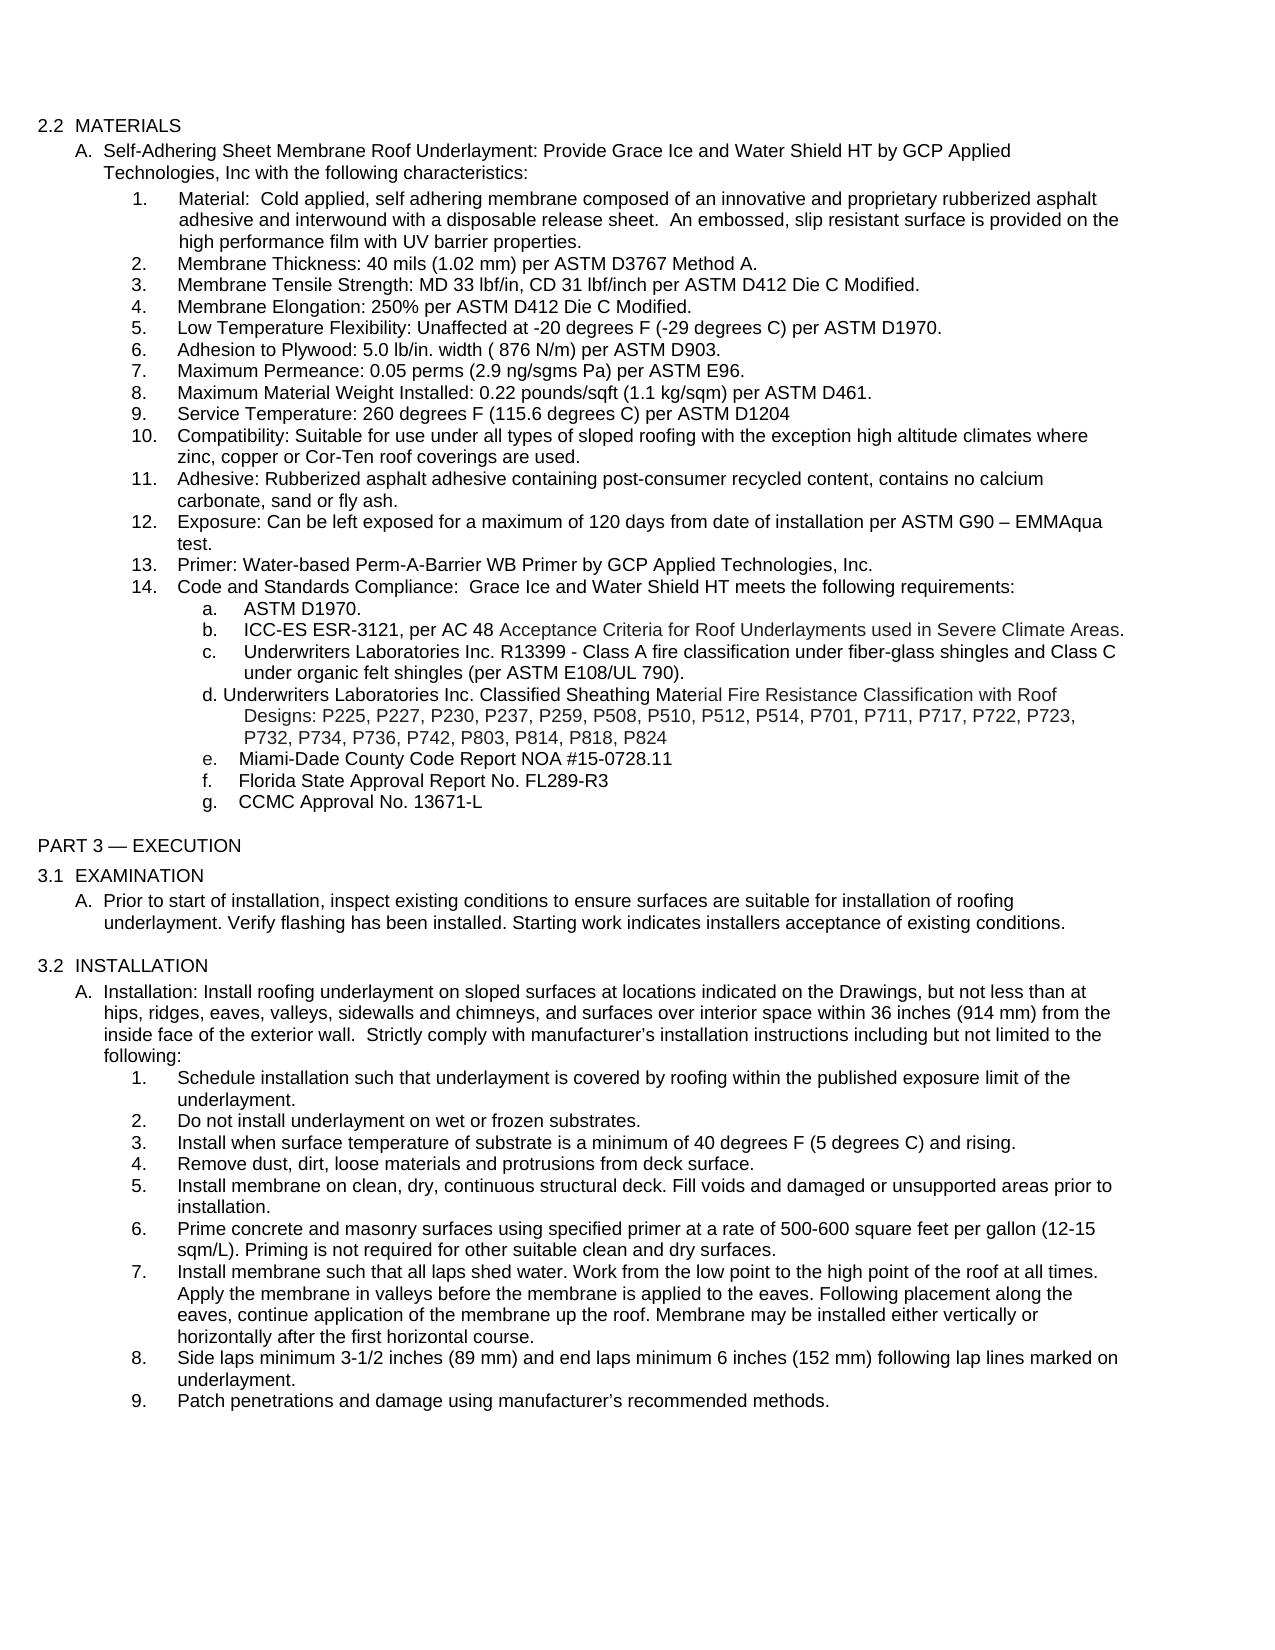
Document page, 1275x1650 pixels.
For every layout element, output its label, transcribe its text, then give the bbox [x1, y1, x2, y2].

text 2.2 MATERIALS [37, 114, 1125, 136]
text 3. Membrane Tensile Strength: MD 33 lbf/in, CD 31 lbf/inch per ASTM D412 Die C Modified. [131, 274, 1125, 295]
text 12. Exposure: Can be left exposed for a maximum of 120 days from date of installation per ASTM G90 – EMMAqua test. [131, 511, 1125, 554]
text c. Underwriters Laboratories Inc. R13399 - Class A fire classification under fiber-glass shingles and Class C under organic felt shingles (per ASTM E108/UL 790). [202, 640, 1125, 683]
text 4. Membrane Elongation: 250% per ASTM D412 Die C Modified. [131, 295, 1125, 317]
text 1. Material: Cold applied, self adhering membrane composed of an innovative and proprietary rubberized asphalt adhesive and interwound with a disposable release sheet. An embossed, slip resistant surface is provided on the high performance film with UV barrier properties. [132, 188, 1125, 252]
text 3. Install when surface temperature of substrate is a minimum of 40 degrees F (5 degrees C) and rising. [131, 1131, 1125, 1153]
text 7. Install membrane such that all laps shed water. Work from the low point to the high point of the roof at all times. Apply the membrane in valleys before the membrane is applied to the eaves. Following placement along the eaves, continue application of the membrane up the roof. Membrane may be installed either vertically or horizontally after the first horizontal course. [131, 1261, 1125, 1347]
text 3.2 INSTALLATION [37, 955, 1125, 976]
text d. Underwriters Laboratories Inc. Classified Sheathing Material Fire Resistance Classification with Roof Designs: P225, P227, P230, P237, P259, P508, P510, P512, P514, P701, P711, P717, P722, P723, P732, P734, P736, P742, P803, P814, P818, P824 [202, 683, 1125, 748]
text A. Self-Adhering Sheet Membrane Roof Underlayment: Provide Grace Ice and Water Shield HT by GCP Applied Technologies, Inc with the following characteristics: [75, 140, 1125, 183]
text 10. Compatibility: Suitable for use under all types of sloped roofing with the exception high altitude climates where zinc, copper or Cor-Ten roof coverings are used. [131, 425, 1125, 468]
text b. ICC-ES ESR-3121, per AC 48 Acceptance Criteria for Roof Underlayments used in Severe Climate Areas. [202, 619, 1125, 640]
text 5. Low Temperature Flexibility: Unaffected at -20 degrees F (-29 degrees C) per ASTM D1970. [131, 317, 1125, 338]
text g. CCMC Approval No. 13671-L [202, 791, 1125, 813]
text 8. Side laps minimum 3-1/2 inches (89 mm) and end laps minimum 6 inches (152 mm) following lap lines marked on underlayment. [131, 1347, 1125, 1390]
text 2. Membrane Thickness: 40 mils (1.02 mm) per ASTM D3767 Method A. [131, 252, 1125, 274]
text 5. Install membrane on clean, dry, continuous structural deck. Fill voids and damaged or unsupported areas prior to installation. [131, 1174, 1125, 1218]
text A. Prior to start of installation, inspect existing conditions to ensure surfaces are suitable for installation of roofing underlayment. Verify flashing has been installed. Starting work indicates installers acceptance of existing conditions. [75, 890, 1125, 933]
text 8. Maximum Material Weight Installed: 0.22 pounds/sqft (1.1 kg/sqm) per ASTM D461. [131, 382, 1125, 403]
text PART 3 — EXECUTION [37, 834, 1125, 856]
text 14. Code and Standards Compliance: Grace Ice and Water Shield HT meets the following requirements: [131, 576, 1125, 597]
text A. Installation: Install roofing underlayment on sloped surfaces at locations indicated on the Drawings, but not less than at hips, ridges, eaves, valleys, sidewalls and chimneys, and surfaces over interior space within 36 inches (914 mm) from the inside face of the exterior wall. Strictly comply with manufacturer’s installation instructions including but not limited to the following: [75, 981, 1125, 1067]
text 2. Do not install underlayment on wet or frozen substrates. [131, 1110, 1125, 1131]
text 9. Service Temperature: 260 degrees F (115.6 degrees C) per ASTM D1204 [131, 403, 1125, 425]
text 6. Adhesion to Plywood: 5.0 lb/in. width ( 876 N/m) per ASTM D903. [131, 338, 1125, 360]
text e. Miami-Dade County Code Report NOA #15-0728.11 [202, 748, 1125, 770]
text 4. Remove dust, dirt, loose materials and protrusions from deck surface. [131, 1153, 1125, 1174]
text f. Florida State Approval Report No. FL289-R3 [202, 770, 1125, 791]
text 9. Patch penetrations and damage using manufacturer’s recommended methods. [131, 1390, 1125, 1412]
text 7. Maximum Permeance: 0.05 perms (2.9 ng/sgms Pa) per ASTM E96. [131, 360, 1125, 382]
text 11. Adhesive: Rubberized asphalt adhesive containing post-consumer recycled content, contains no calcium carbonate, sand or fly ash. [131, 468, 1125, 511]
text a. ASTM D1970. [202, 597, 1125, 619]
text 3.1 EXAMINATION [37, 864, 1125, 886]
text 13. Primer: Water-based Perm-A-Barrier WB Primer by GCP Applied Technologies, Inc. [131, 554, 1125, 576]
text 1. Schedule installation such that underlayment is covered by roofing within the published exposure limit of the underlayment. [131, 1067, 1125, 1110]
text 6. Prime concrete and masonry surfaces using specified primer at a rate of 500-600 square feet per gallon (12-15 sqm/L). Priming is not required for other suitable clean and dry surfaces. [131, 1218, 1125, 1261]
